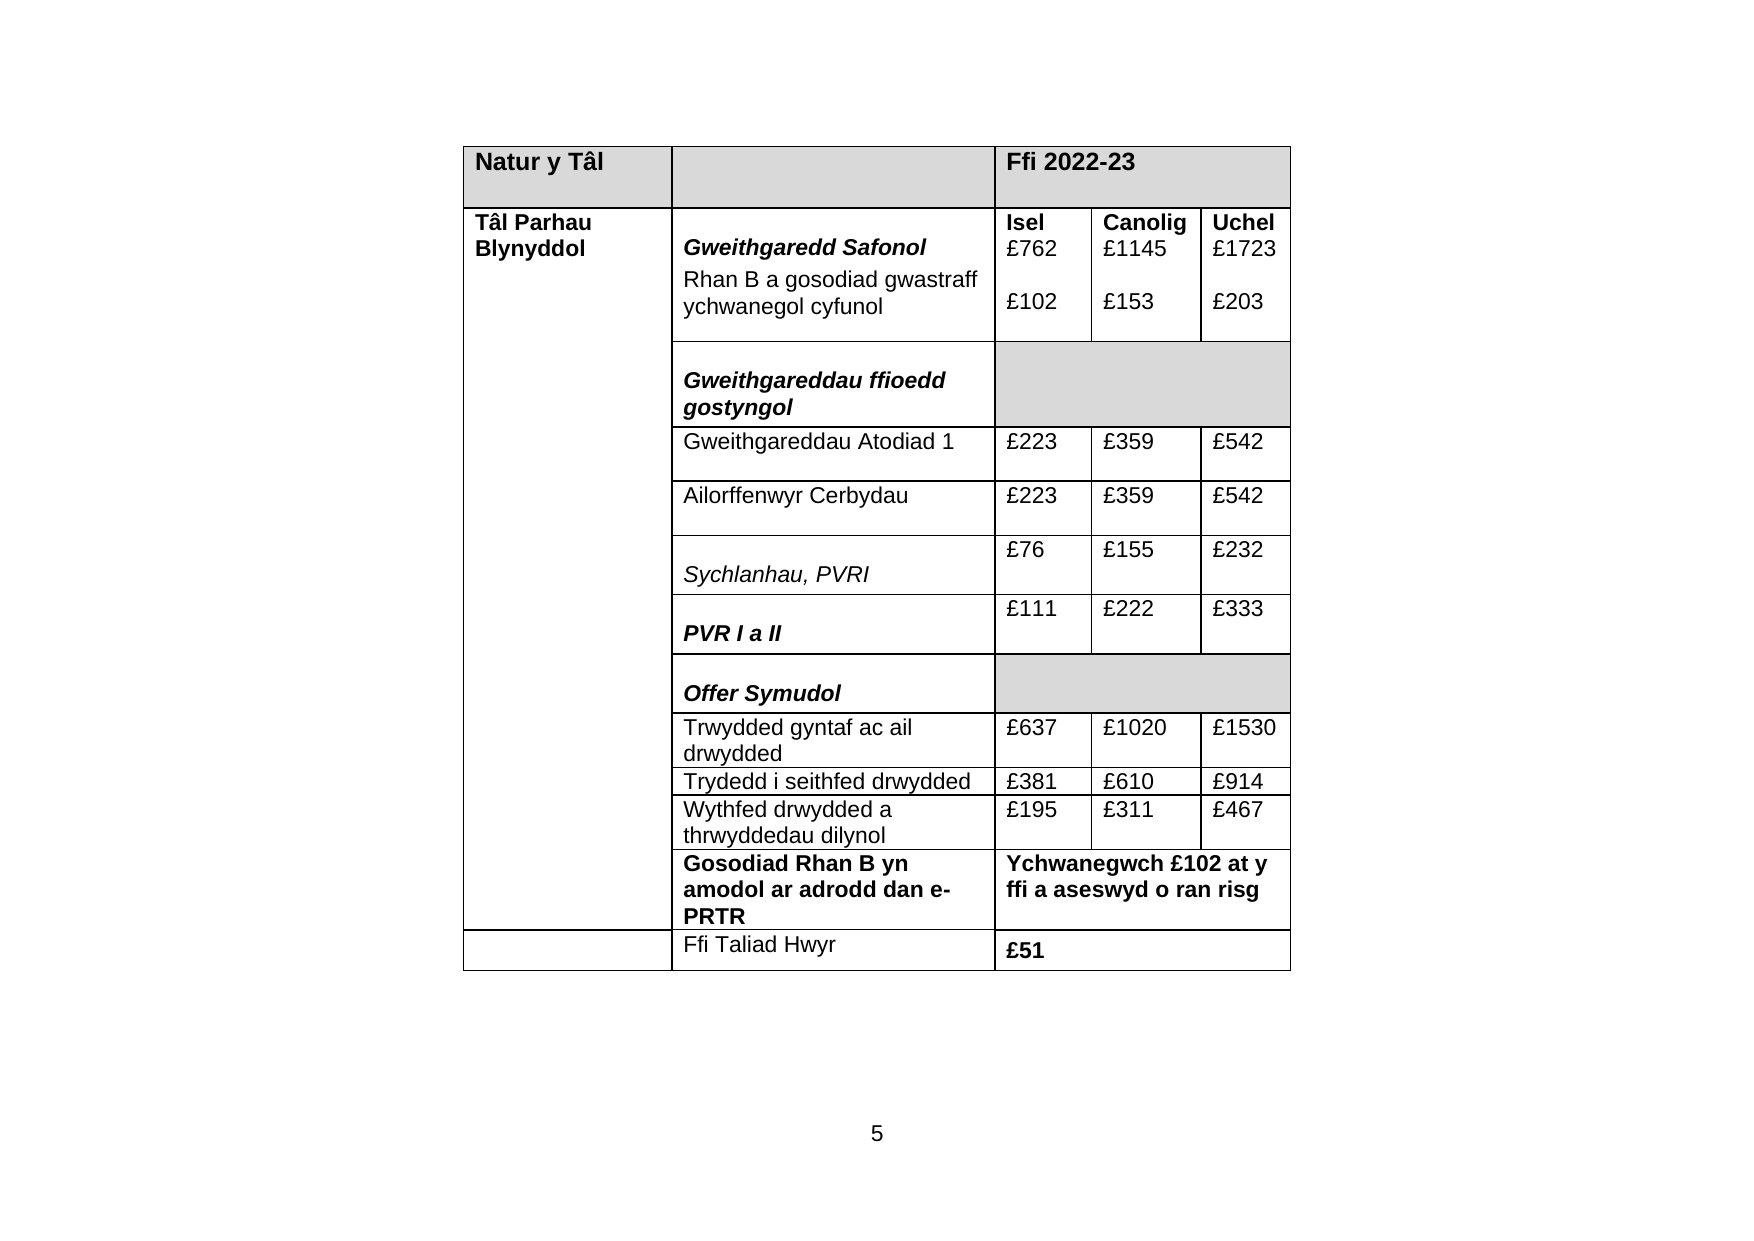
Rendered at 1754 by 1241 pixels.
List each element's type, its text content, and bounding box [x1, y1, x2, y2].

table_cell £195 [996, 796, 1091, 848]
table_cell Isel £762 £102 [996, 209, 1091, 341]
table_cell PVR I a II [673, 595, 994, 653]
table_cell £111 [996, 595, 1091, 653]
table_cell £542 [1202, 428, 1290, 480]
table_cell £359 [1092, 428, 1200, 480]
table_cell £1020 [1092, 714, 1200, 766]
table_header Ffi 2022-23 [996, 147, 1290, 207]
table_cell £222 [1092, 595, 1200, 653]
table_cell Trwydded gyntaf ac ail drwydded [673, 714, 994, 766]
table_cell £311 [1092, 796, 1200, 848]
table_cell Gweithgareddau Atodiad 1 [673, 428, 994, 480]
table_cell £1530 [1202, 714, 1290, 766]
table_cell £381 [996, 768, 1091, 794]
table_header [673, 147, 994, 207]
table_cell £914 [1202, 768, 1290, 794]
table_cell Gweithgaredd Safonol Rhan B a gosodiad gwastraff ychwanegol cyfunol [673, 209, 994, 341]
table_cell £637 [996, 714, 1091, 766]
table_cell Ailorffenwyr Cerbydau [673, 482, 994, 534]
table_cell Sychlanhau, PVRI [673, 536, 994, 594]
table_cell £467 [1202, 796, 1290, 848]
table_cell Uchel £1723 £203 [1202, 209, 1290, 341]
table_cell £223 [996, 482, 1091, 534]
table_cell £232 [1202, 536, 1290, 594]
table_cell £333 [1202, 595, 1290, 653]
table_cell Offer Symudol [673, 655, 994, 712]
table_cell Gweithgareddau ffioedd gostyngol [673, 342, 994, 426]
table_cell Gosodiad Rhan B yn amodol ar adrodd dan e-PRTR [673, 850, 994, 929]
table_cell Wythfed drwydded a thrwyddedau dilynol [673, 796, 994, 848]
table_cell [464, 931, 671, 969]
table_cell Trydedd i seithfed drwydded [673, 768, 994, 794]
table_cell £542 [1202, 482, 1290, 534]
table_cell £223 [996, 428, 1091, 480]
table_cell [996, 655, 1290, 712]
table_cell £76 [996, 536, 1091, 594]
table_cell [996, 342, 1290, 426]
table_header Natur y Tâl [464, 147, 671, 207]
table_cell £155 [1092, 536, 1200, 594]
table_cell £51 [996, 931, 1290, 969]
table_cell Ffi Taliad Hwyr [673, 930, 994, 969]
table_cell Canolig £1145 £153 [1092, 209, 1200, 341]
table_cell £610 [1092, 768, 1200, 794]
table_cell Tâl Parhau Blynyddol [464, 209, 671, 929]
table_cell £359 [1092, 482, 1200, 534]
table_cell Ychwanegwch £102 at y ffi a aseswyd o ran risg [996, 850, 1290, 929]
